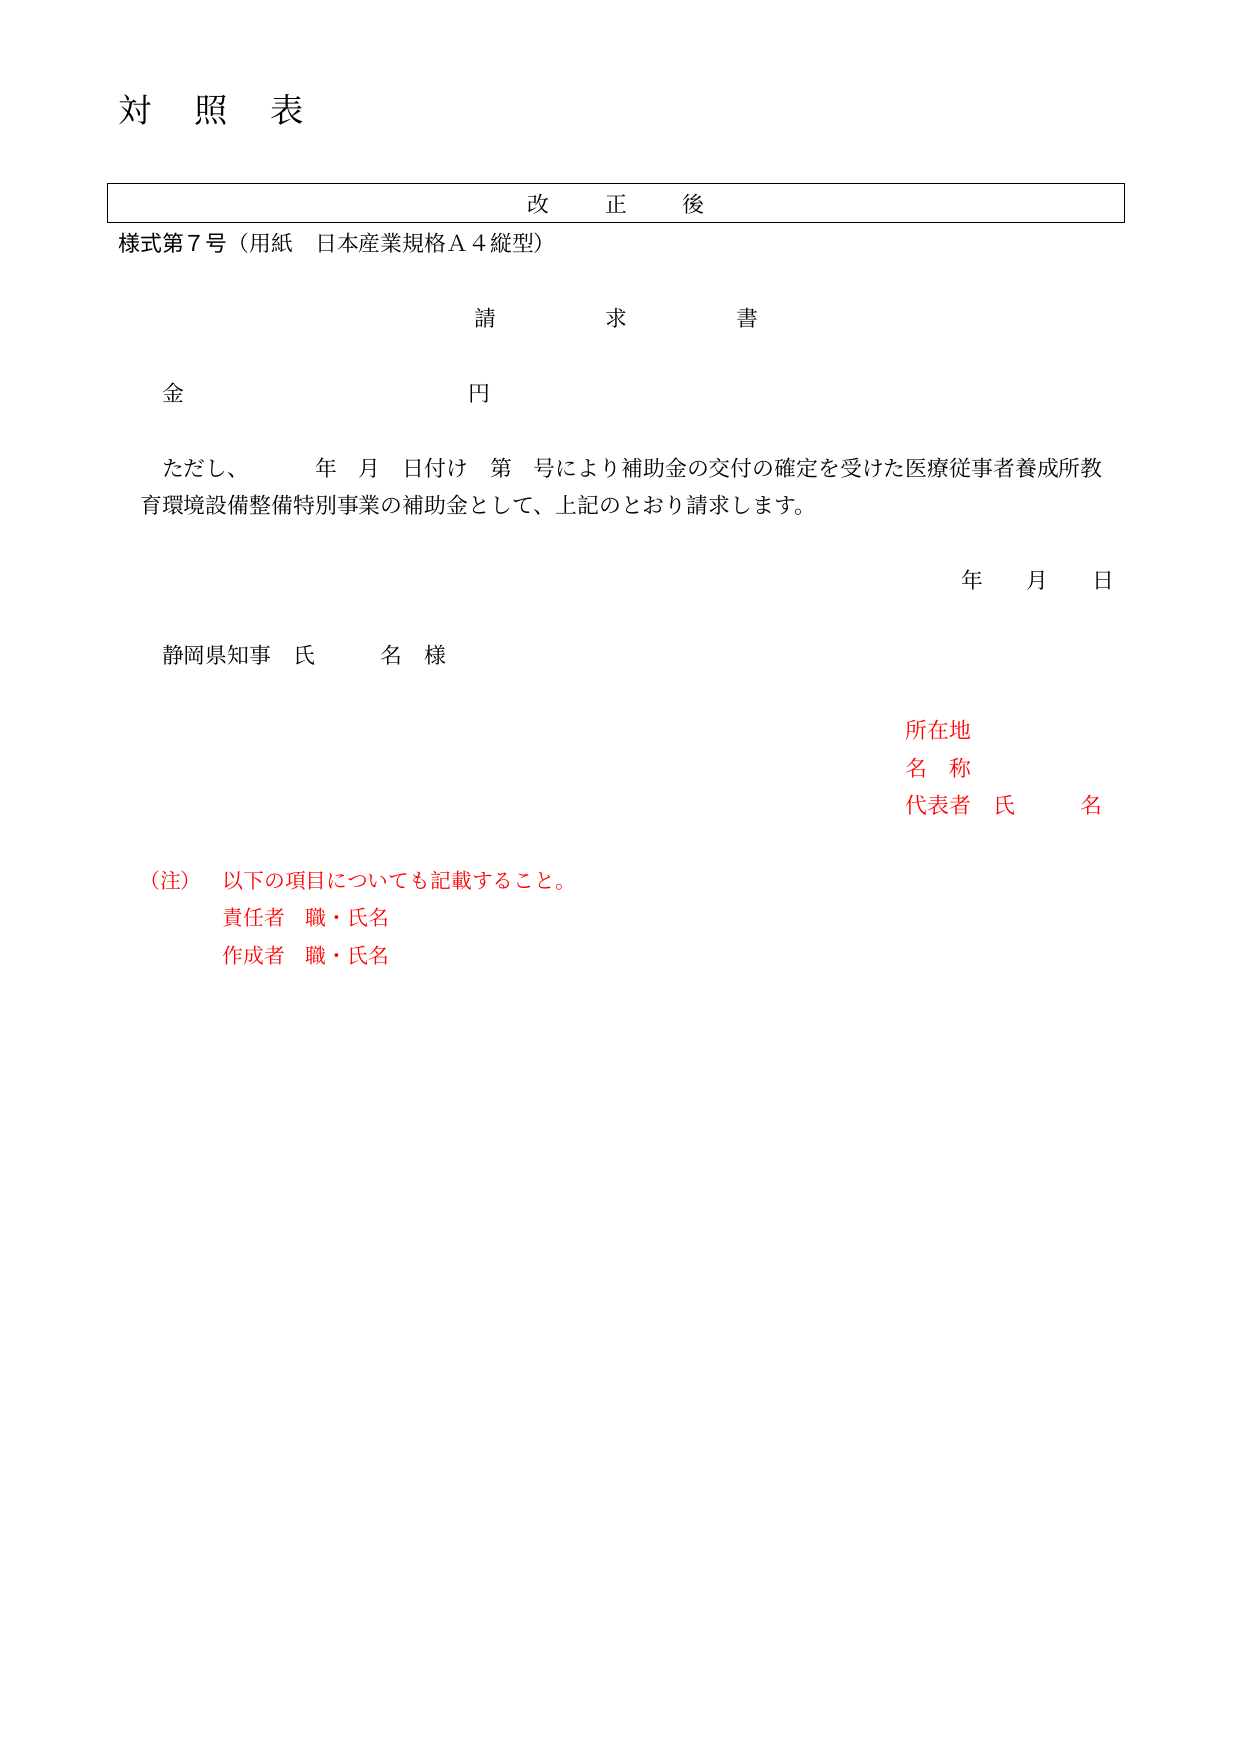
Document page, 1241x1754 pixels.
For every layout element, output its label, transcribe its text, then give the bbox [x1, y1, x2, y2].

text 対 照 表 [118, 71, 1122, 146]
table_header 改 正 後 [108, 184, 1124, 222]
table_cell 様式第７号（用紙 日本産業規格Ａ４縦型） 請 求 書 金 円 ただし、 年 月 日付け 第 号により補助金の交付の確定を受けた医療従事者養成所教育環境設備整備特別事業の補助金として、上記のとおり請求します。 年 月 日 静岡県知事 氏 名 様 所在地 名 称 代表者 氏 名 （注） 以下の項目についても記載すること。 責任者 職・氏名 作成者 職・氏名 [108, 223, 1124, 1671]
